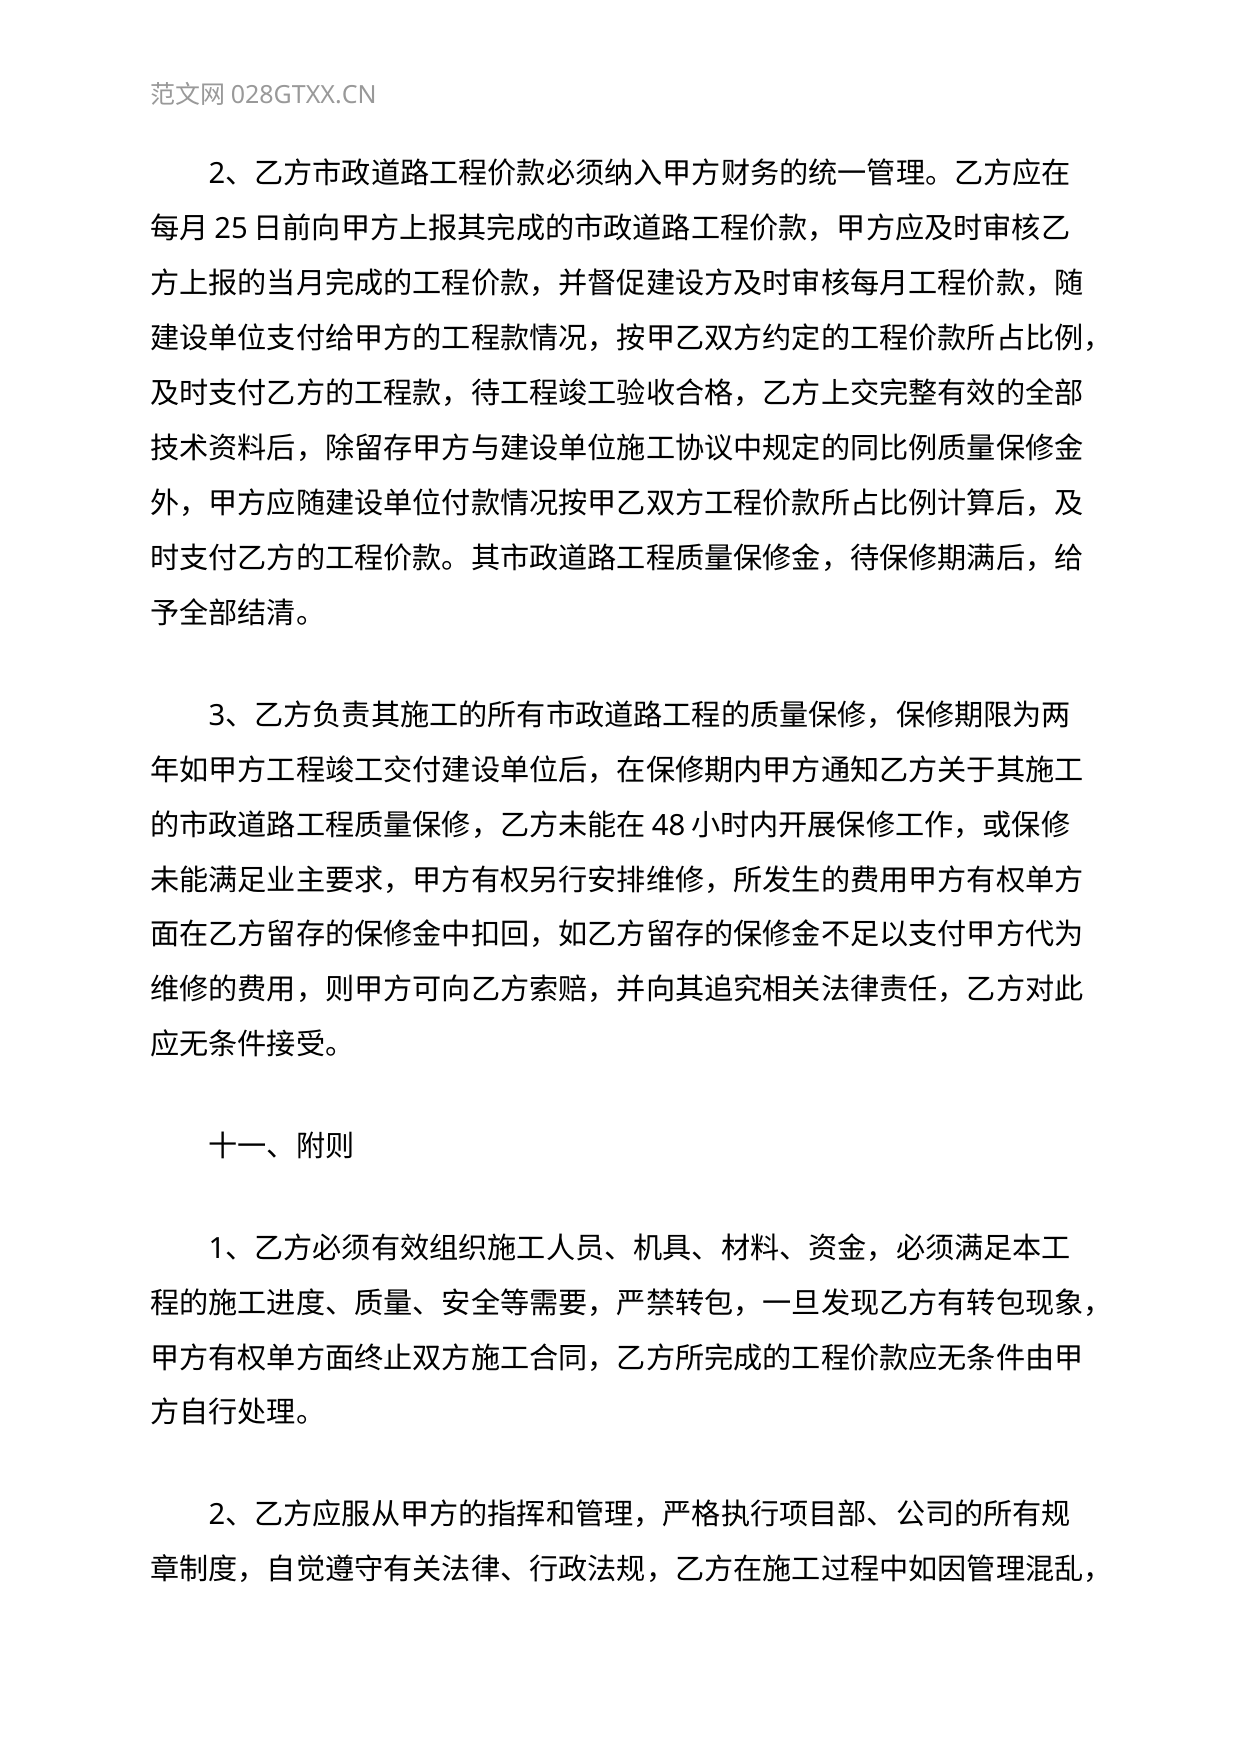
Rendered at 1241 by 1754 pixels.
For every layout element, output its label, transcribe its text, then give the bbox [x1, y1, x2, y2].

text 十一、附则 [150, 1122, 1090, 1165]
text 1、乙方必须有效组织施工人员、机具、材料、资金，必须满足本工程的施工进度、质量、安全等需要，严禁转包，一旦发现乙方有转包现象，甲方有权单方面终止双方施工合同，乙方所完成的工程价款应无条件由甲方自行处理。 [150, 1224, 1090, 1431]
text 3、乙方负责其施工的所有市政道路工程的质量保修，保修期限为两年如甲方工程竣工交付建设单位后，在保修期内甲方通知乙方关于其施工的市政道路工程质量保修，乙方未能在48小时内开展保修工作，或保修未能满足业主要求，甲方有权另行安排维修，所发生的费用甲方有权单方面在乙方留存的保修金中扣回，如乙方留存的保修金不足以支付甲方代为维修的费用，则甲方可向乙方索赔，并向其追究相关法律责任，乙方对此应无条件接受。 [150, 691, 1090, 1063]
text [150, 1491, 1090, 1588]
text 2、乙方市政道路工程价款必须纳入甲方财务的统一管理。乙方应在每月25日前向甲方上报其完成的市政道路工程价款，甲方应及时审核乙方上报的当月完成的工程价款，并督促建设方及时审核每月工程价款，随建设单位支付给甲方的工程款情况，按甲乙双方约定的工程价款所占比例，及时支付乙方的工程款，待工程竣工验收合格，乙方上交完整有效的全部技术资料后，除留存甲方与建设单位施工协议中规定的同比例质量保修金外，甲方应随建设单位付款情况按甲乙双方工程价款所占比例计算后，及时支付乙方的工程价款。其市政道路工程质量保修金，待保修期满后，给予全部结清。 [150, 150, 1090, 632]
